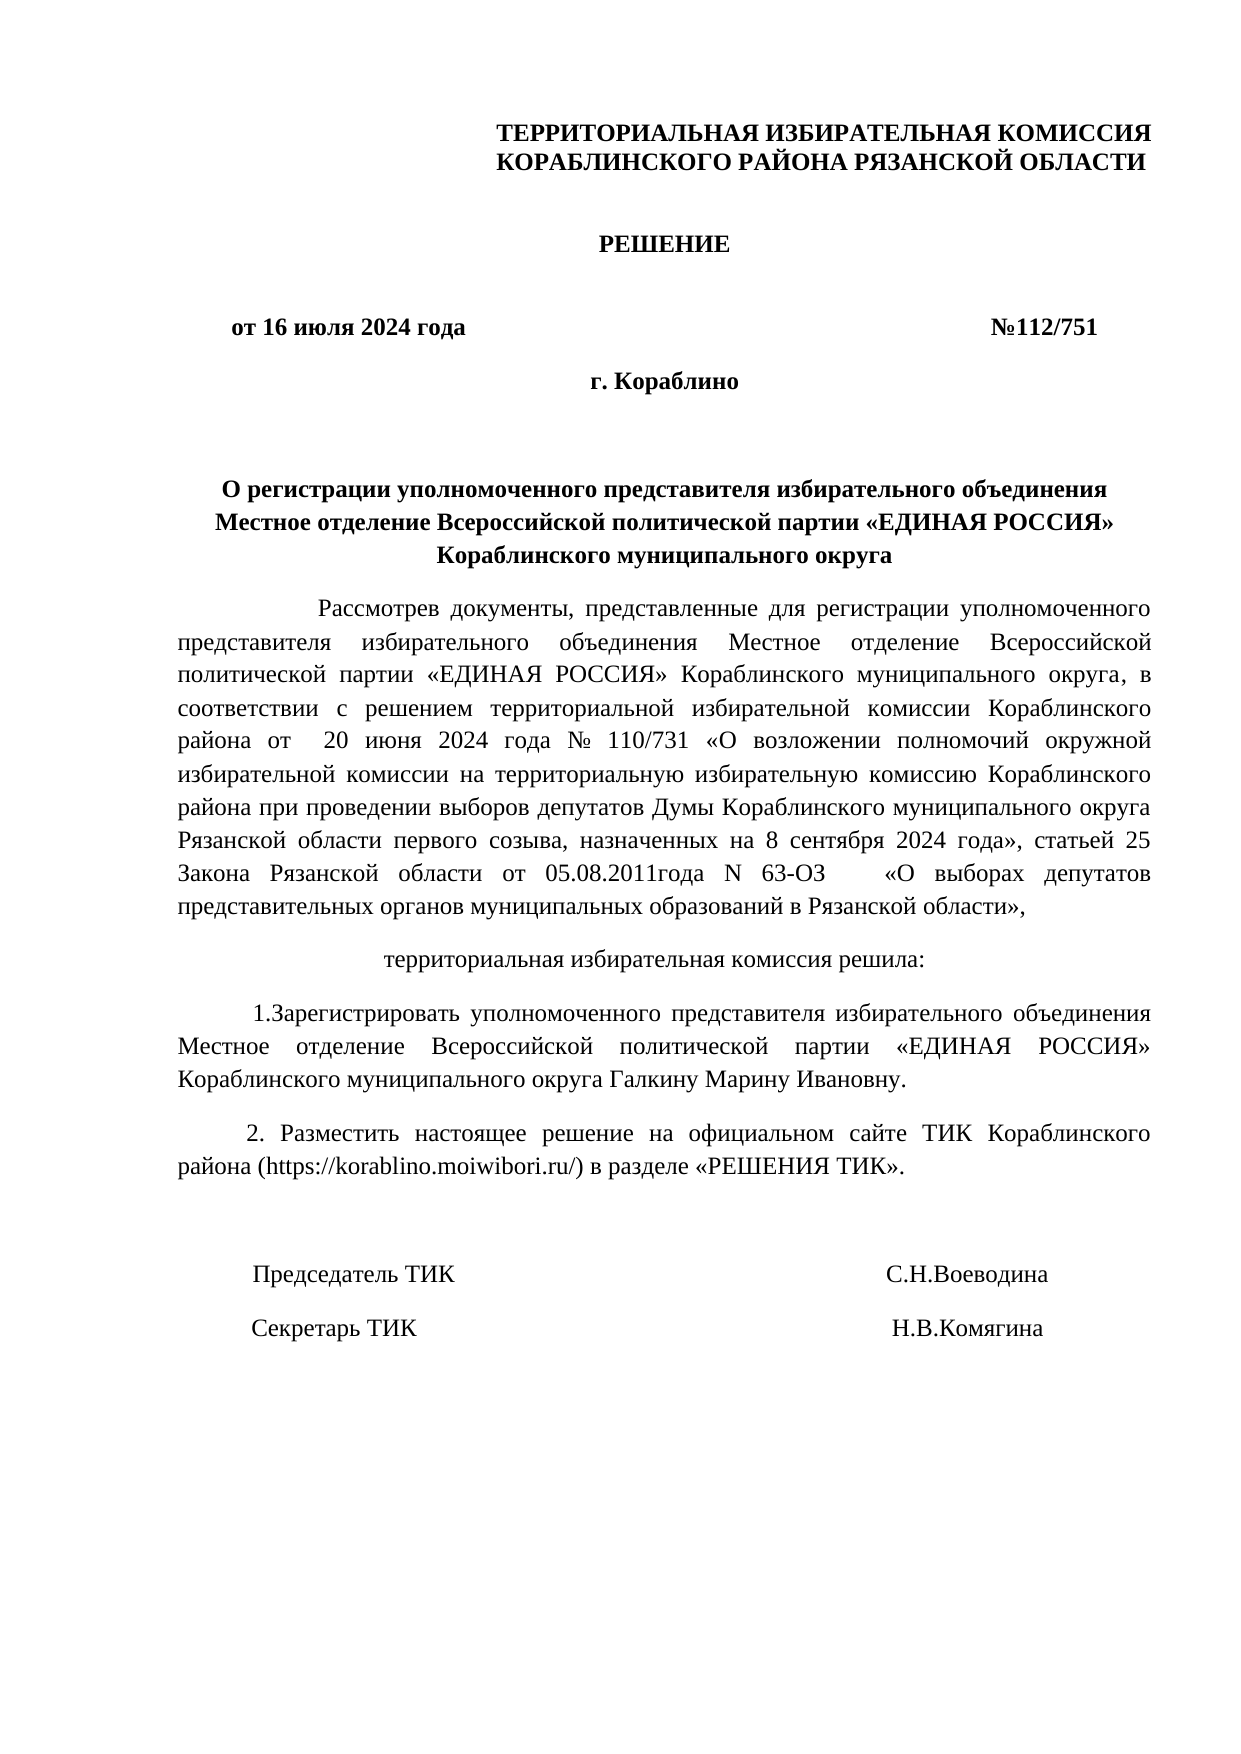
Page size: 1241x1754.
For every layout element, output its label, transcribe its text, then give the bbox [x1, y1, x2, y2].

subtitle КОРАБЛИНСКОГО РАЙОНА РЯЗАНСКОЙ ОБЛАСТИ [177, 147, 1152, 176]
text Председатель ТИК С.Н.Воеводина [177, 1259, 1152, 1288]
text г. Кораблино [177, 366, 1152, 395]
text Секретарь ТИК Н.В.Комягина [177, 1313, 1152, 1342]
subtitle ТЕРРИТОРИАЛЬНАЯ ИЗБИРАТЕЛЬНАЯ КОМИССИЯ [177, 118, 1152, 147]
text территориальная избирательная комиссия решила: [177, 944, 1152, 973]
text 2. Разместить настоящее решение на официальном сайте ТИК Кораблинского района (https://korablino.moiwibori.ru/) в разделе «РЕШЕНИЯ ТИК». [177, 1118, 1152, 1180]
subtitle РЕШЕНИЕ [177, 229, 1152, 258]
text 1.Зарегистрировать уполномоченного представителя избирательного объединения Местное отделение Всероссийской политической партии «ЕДИНАЯ РОССИЯ» Кораблинского муниципального округа Галкину Марину Ивановну. [177, 998, 1152, 1093]
text Рассмотрев документы, представленные для регистрации уполномоченного представителя избирательного объединения Местное отделение Всероссийской политической партии «ЕДИНАЯ РОССИЯ» Кораблинского муниципального округа, в соответствии с решением территориальной избирательной комиссии Кораблинского района от 20 июня 2024 года № 110/731 «О возложении полномочий окружной избирательной комиссии на территориальную избирательную комиссию Кораблинского района при проведении выборов депутатов Думы Кораблинского муниципального округа Рязанской области первого созыва, назначенных на 8 сентября 2024 года», статьей 25 Закона Рязанской области от 05.08.2011года N 63-ОЗ «О выборах депутатов представительных органов муниципальных образований в Рязанской области», [177, 593, 1152, 919]
text от 16 июля 2024 года №112/751 [177, 312, 1152, 341]
text О регистрации уполномоченного представителя избирательного объединения Местное отделение Всероссийской политической партии «ЕДИНАЯ РОССИЯ» Кораблинского муниципального округа [177, 474, 1152, 568]
